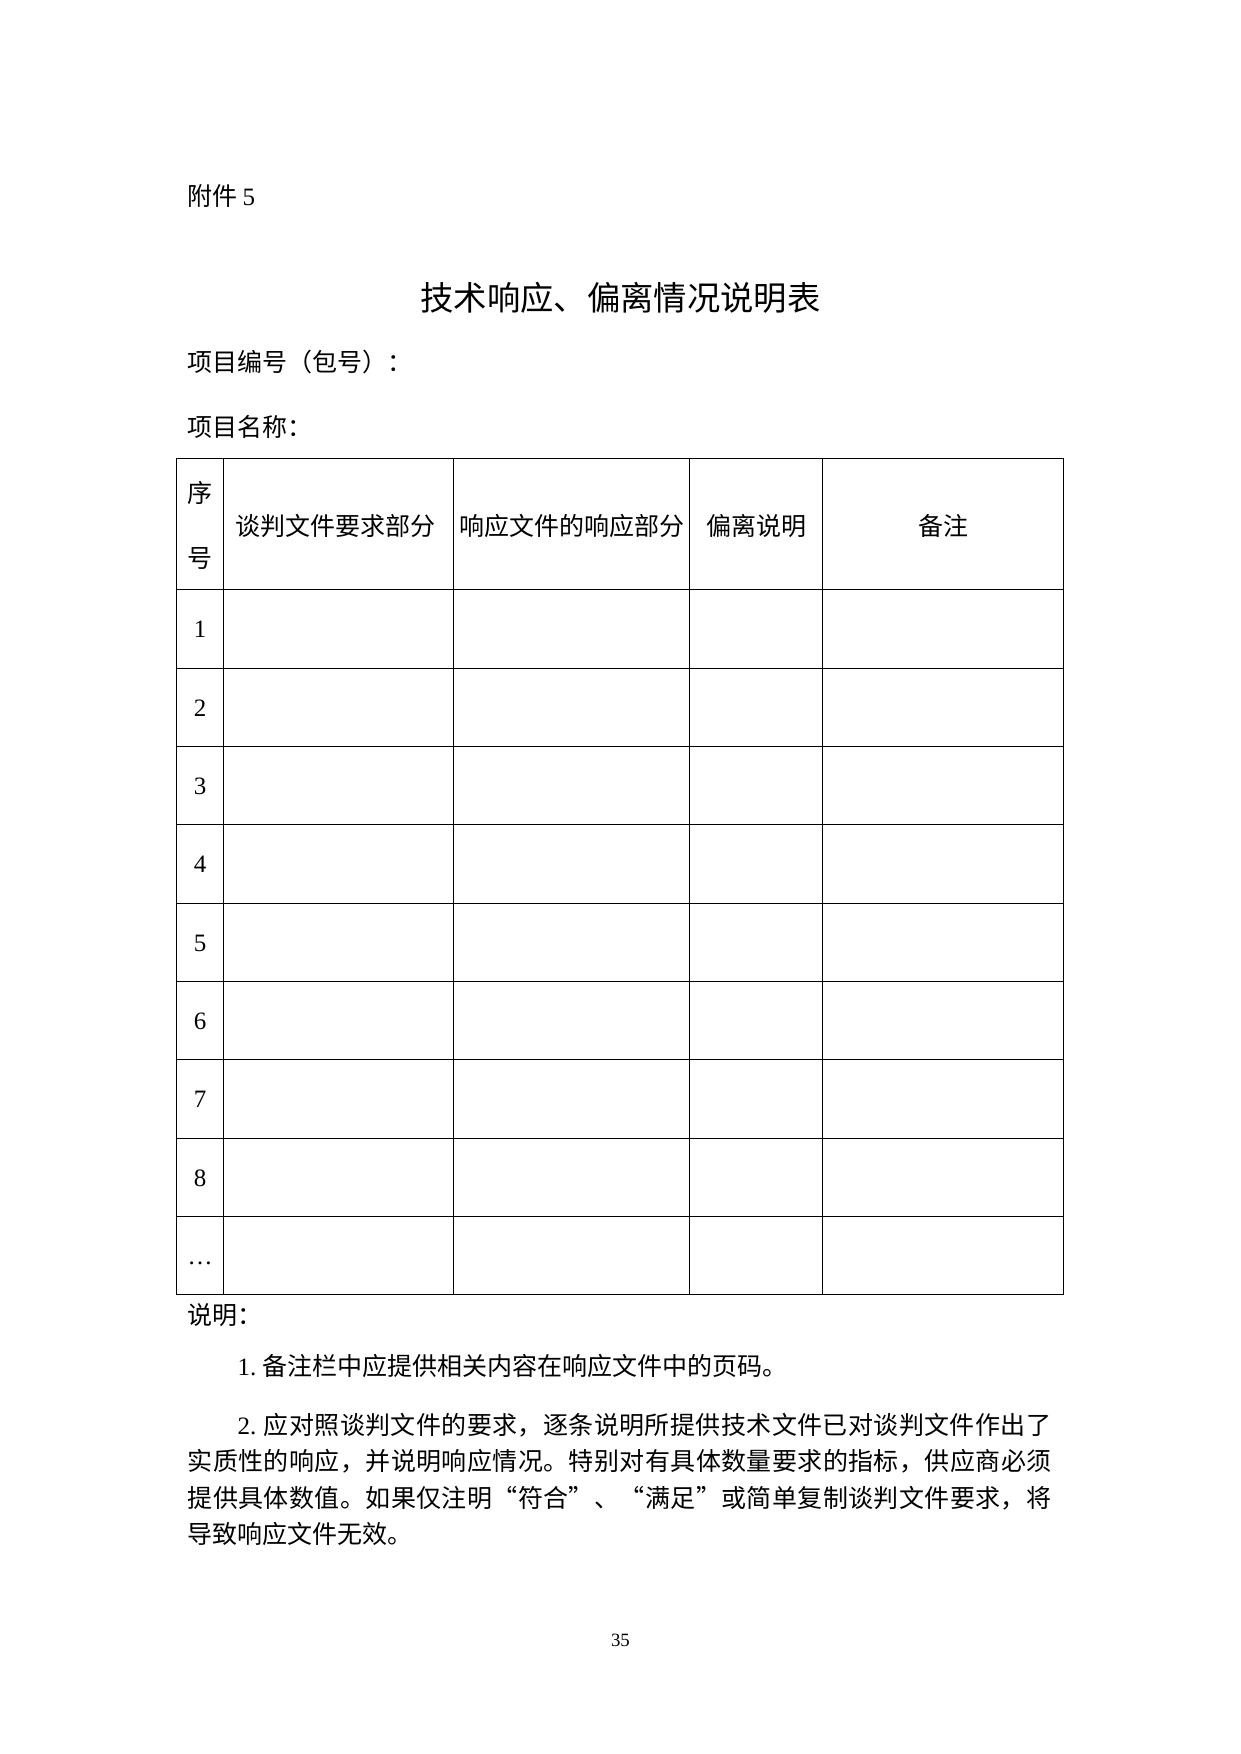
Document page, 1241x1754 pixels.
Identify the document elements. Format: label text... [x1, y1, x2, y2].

table_cell [823, 1217, 1063, 1294]
text 项目名称： [187, 393, 1053, 458]
text 2. 应对照谈判文件的要求，逐条说明所提供技术文件已对谈判文件作出了实质性的响应，并说明响应情况。特别对有具体数量要求的指标，供应商必须提供具体数值。如果仅注明“符合”、“满足”或简单复制谈判文件要求，将导致响应文件无效。 [187, 1406, 1053, 1551]
table_cell 7 [177, 1060, 223, 1138]
table_header 谈判文件要求部分 [224, 459, 453, 589]
table_cell [454, 904, 689, 981]
table_cell [823, 982, 1063, 1059]
table_cell … [177, 1217, 223, 1294]
table_cell [454, 747, 689, 824]
table_cell [823, 1060, 1063, 1138]
table_cell [224, 982, 453, 1059]
table_cell [224, 669, 453, 746]
table_cell [454, 590, 689, 668]
table_cell [823, 1139, 1063, 1216]
table_cell [690, 982, 822, 1059]
table_header 偏离说明 [690, 459, 822, 589]
table_cell 1 [177, 590, 223, 668]
table_cell [224, 1217, 453, 1294]
table_cell [454, 1139, 689, 1216]
table_cell [823, 669, 1063, 746]
text 说明： [187, 1295, 1053, 1332]
table_cell 3 [177, 747, 223, 824]
table_cell [690, 669, 822, 746]
table_cell [823, 904, 1063, 981]
table_cell [454, 1217, 689, 1294]
table_cell [454, 669, 689, 746]
table_cell [224, 1060, 453, 1138]
table_cell 4 [177, 825, 223, 903]
table_cell [224, 904, 453, 981]
table_header 序号 [177, 459, 223, 589]
table_cell [690, 825, 822, 903]
table_cell [224, 590, 453, 668]
table_header 备注 [823, 459, 1063, 589]
table_cell [224, 747, 453, 824]
table_cell [454, 1060, 689, 1138]
table_cell [690, 1217, 822, 1294]
table_cell [823, 590, 1063, 668]
text 1. 备注栏中应提供相关内容在响应文件中的页码。 [187, 1332, 1053, 1397]
table_cell [224, 825, 453, 903]
table_cell 2 [177, 669, 223, 746]
table_cell [454, 982, 689, 1059]
text 项目编号（包号）： [187, 328, 1053, 393]
table_cell [690, 1139, 822, 1216]
table_cell [224, 1139, 453, 1216]
table_cell 8 [177, 1139, 223, 1216]
table_header 响应文件的响应部分 [454, 459, 689, 589]
text 附件5 [187, 162, 1053, 227]
table_cell 5 [177, 904, 223, 981]
table_cell [690, 1060, 822, 1138]
text 技术响应、偏离情况说明表 [187, 263, 1053, 328]
table_cell [690, 904, 822, 981]
table_cell [454, 825, 689, 903]
table_cell [823, 825, 1063, 903]
table_cell [690, 747, 822, 824]
table_cell 6 [177, 982, 223, 1059]
table_cell [823, 747, 1063, 824]
table_cell [690, 590, 822, 668]
